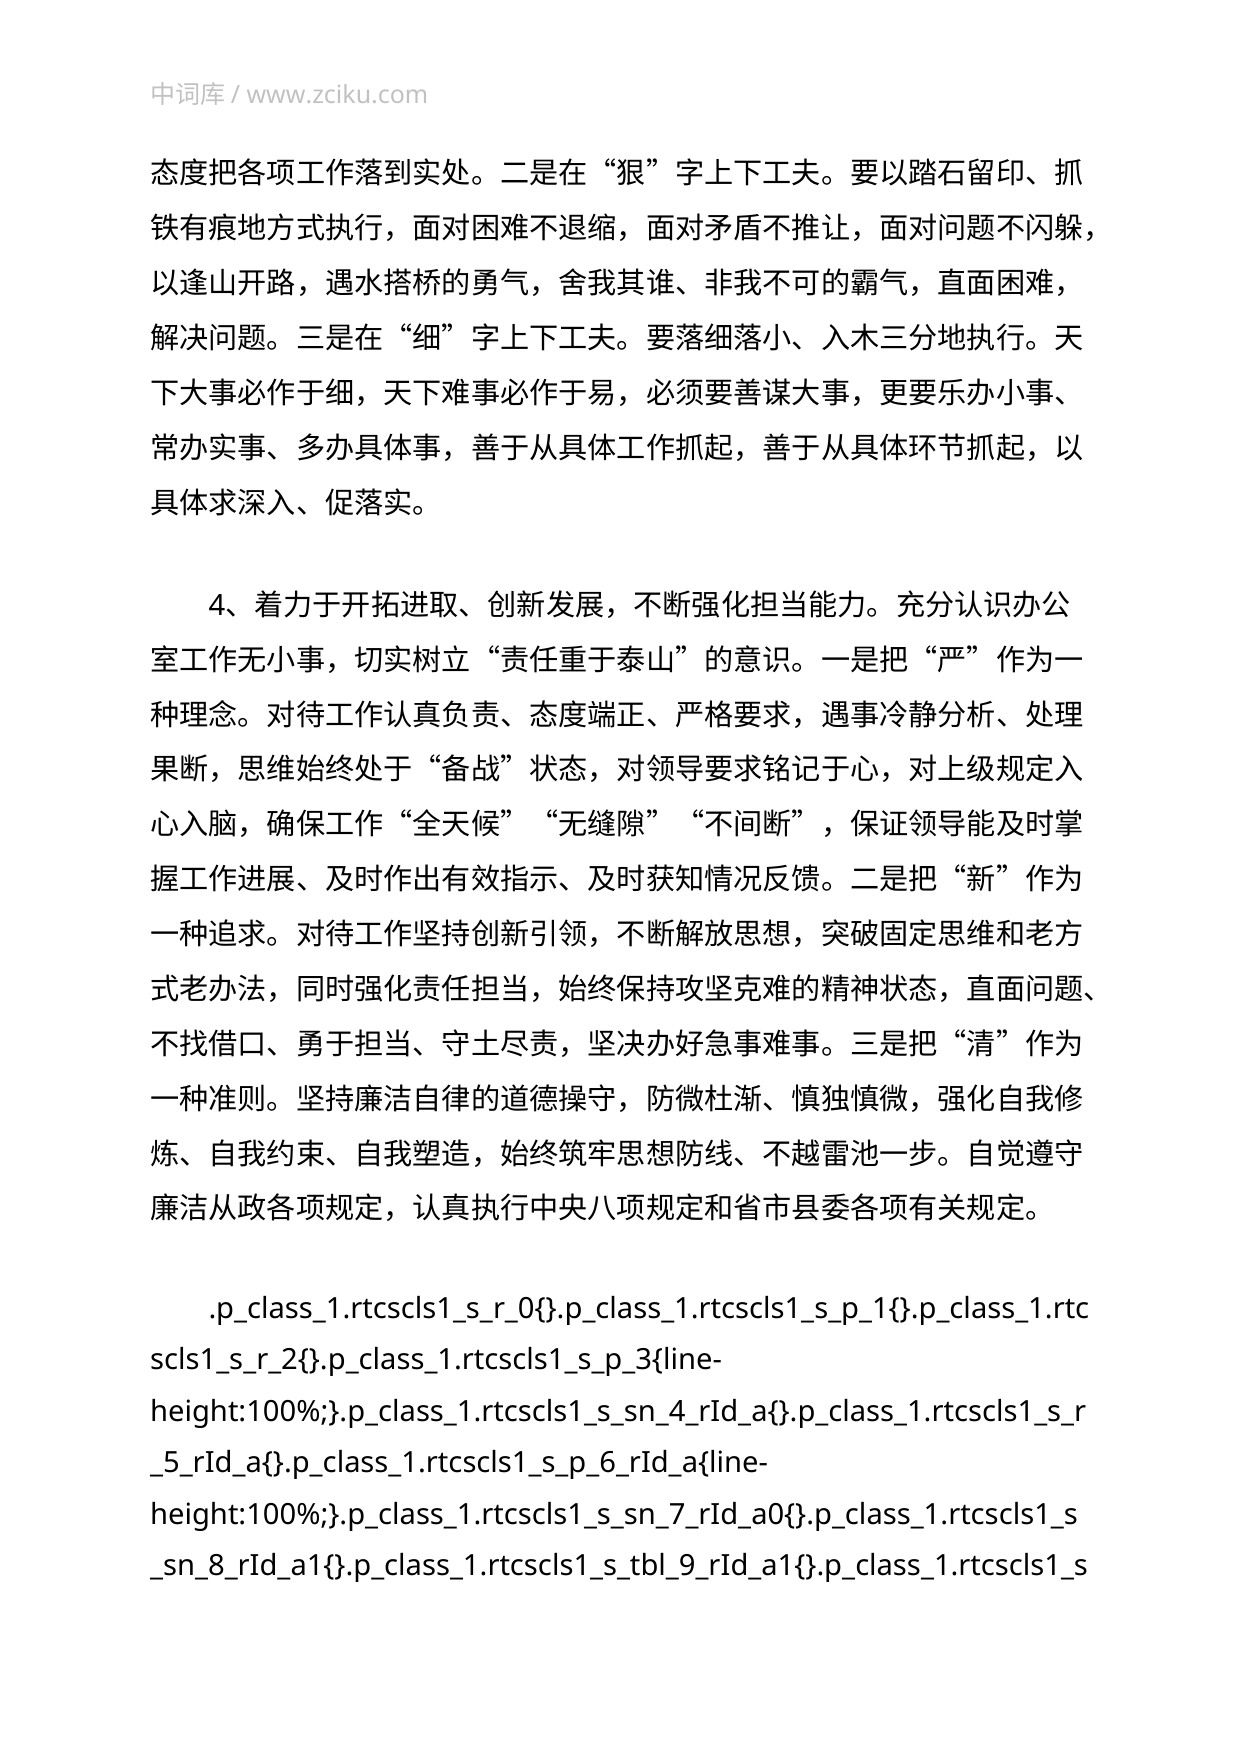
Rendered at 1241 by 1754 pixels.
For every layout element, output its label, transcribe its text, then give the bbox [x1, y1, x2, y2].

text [150, 150, 1090, 522]
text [150, 1287, 1090, 1584]
text 4、着力于开拓进取、创新发展，不断强化担当能力。充分认识办公室工作无小事，切实树立“责任重于泰山”的意识。一是把“严”作为一种理念。对待工作认真负责、态度端正、严格要求，遇事冷静分析、处理果断，思维始终处于“备战”状态，对领导要求铭记于心，对上级规定入心入脑，确保工作“全天候”“无缝隙”“不间断”，保证领导能及时掌握工作进展、及时作出有效指示、及时获知情况反馈。二是把“新”作为一种追求。对待工作坚持创新引领，不断解放思想，突破固定思维和老方式老办法，同时强化责任担当，始终保持攻坚克难的精神状态，直面问题、不找借口、勇于担当、守土尽责，坚决办好急事难事。三是把“清”作为一种准则。坚持廉洁自律的道德操守，防微杜渐、慎独慎微，强化自我修炼、自我约束、自我塑造，始终筑牢思想防线、不越雷池一步。自觉遵守廉洁从政各项规定，认真执行中央八项规定和省市县委各项有关规定。 [150, 581, 1090, 1227]
